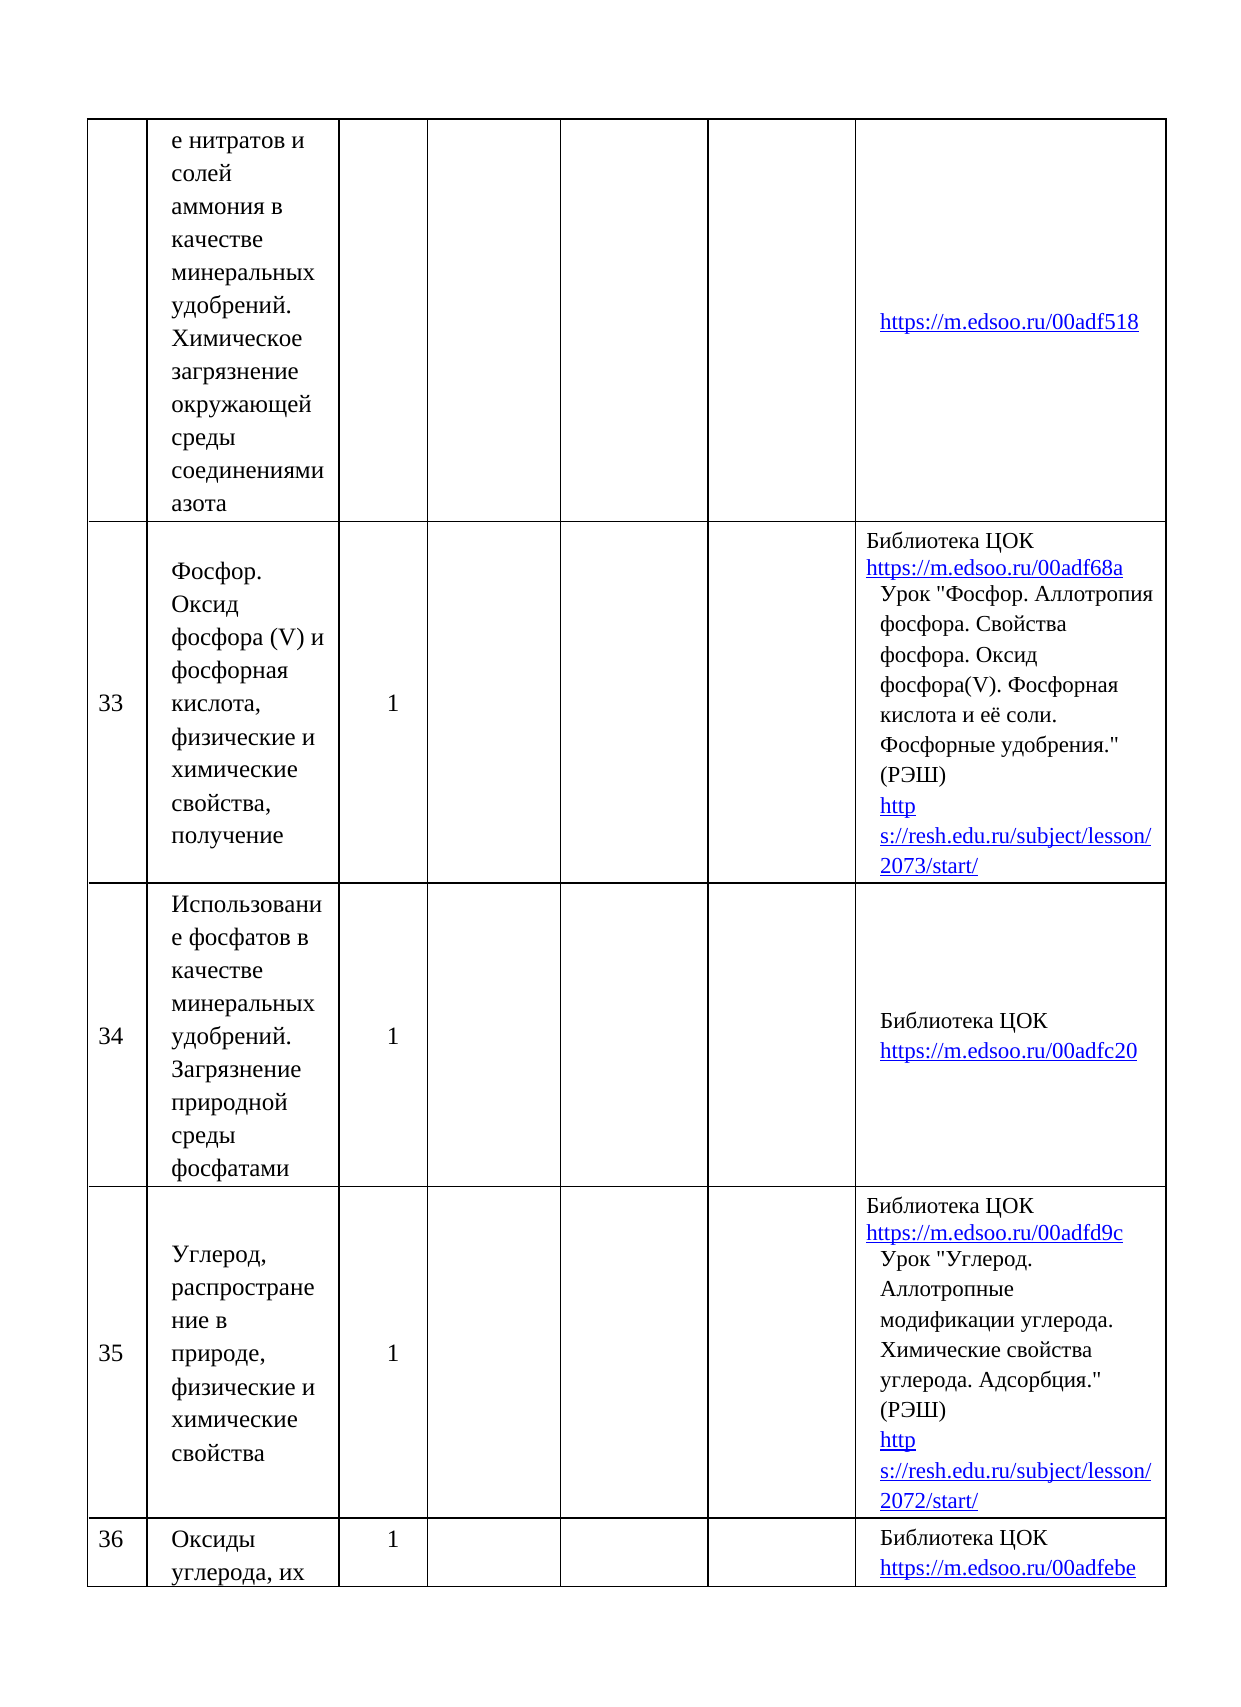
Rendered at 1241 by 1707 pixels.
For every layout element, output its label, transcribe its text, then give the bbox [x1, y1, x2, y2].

table_cell [561, 1187, 707, 1517]
table_cell [709, 1519, 855, 1586]
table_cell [148, 1519, 338, 1586]
table_cell [561, 522, 707, 882]
table_cell [709, 522, 855, 882]
table_cell 1 [340, 884, 427, 1186]
table_cell [561, 1519, 707, 1586]
table_cell [428, 1519, 560, 1586]
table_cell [856, 120, 1165, 521]
table_cell [428, 884, 560, 1186]
table_cell 33 [88, 522, 146, 882]
table_cell 1 [340, 120, 427, 521]
table_cell Углерод, распространение в природе, физические и химические свойства [148, 1187, 338, 1517]
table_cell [148, 120, 338, 521]
table_cell [709, 884, 855, 1186]
table_cell [428, 120, 560, 521]
table_cell Библиотека ЦОК https://m.edsoo.ru/00adf68a Урок "Фосфор. Аллотропия фосфора. Свойства фосфора. Оксид фосфора(V). Фосфорная кислота и её соли. Фосфорные удобрения." (РЭШ) https://resh.edu.ru/subject/lesson/2073/start/ [856, 522, 1165, 882]
table_cell Фосфор. Оксид фосфора (V) и фосфорная кислота, физические и химические свойства, получение [148, 522, 338, 882]
table_cell 32 [88, 120, 146, 521]
table_cell 35 [88, 1187, 146, 1517]
table_cell [428, 522, 560, 882]
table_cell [856, 1519, 1165, 1586]
table_cell [709, 120, 855, 521]
table_cell Библиотека ЦОК https://m.edsoo.ru/00adfc20 [856, 884, 1165, 1186]
table_cell Библиотека ЦОК https://m.edsoo.ru/00adfd9c Урок "Углерод. Аллотропные модификации углерода. Химические свойства углерода. Адсорбция." (РЭШ) https://resh.edu.ru/subject/lesson/2072/start/ [856, 1187, 1165, 1517]
table_cell [428, 1187, 560, 1517]
table_cell 36 [88, 1518, 146, 1586]
table_cell 34 [88, 883, 146, 1186]
table_cell Использование фосфатов в качестве минеральных удобрений. Загрязнение природной среды фосфатами [148, 884, 338, 1186]
table_cell [561, 120, 707, 521]
table_cell 1 [340, 1519, 427, 1586]
table_cell 1 [340, 1187, 427, 1517]
table_cell [709, 1187, 855, 1517]
table_cell [561, 884, 707, 1186]
table_cell 1 [340, 522, 427, 882]
